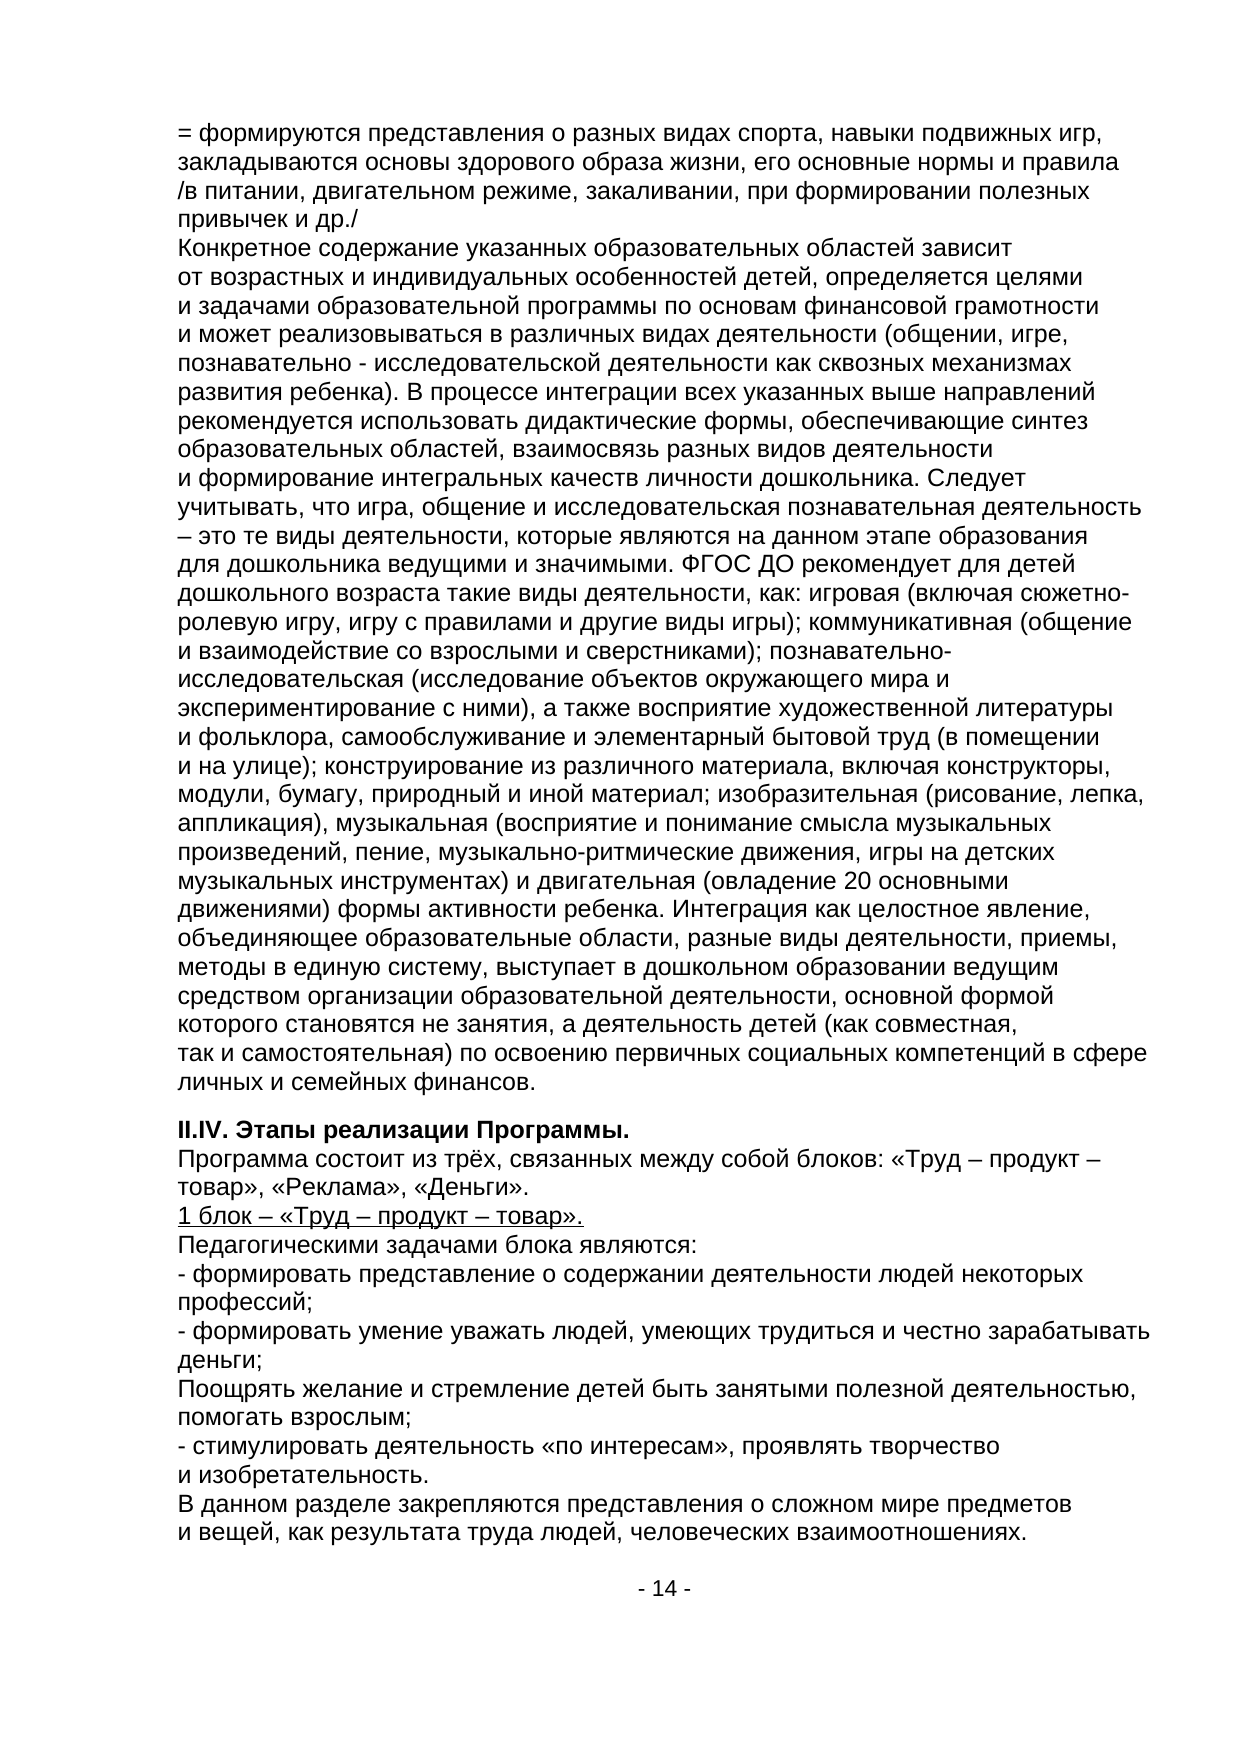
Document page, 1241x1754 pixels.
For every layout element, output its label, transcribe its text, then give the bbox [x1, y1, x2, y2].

text - 14 - [177, 1575, 1152, 1601]
text и изобретательность. [177, 1460, 1152, 1488]
text Поощрять желание и стремление детей быть занятыми полезной деятельностью, помогать взрослым; [177, 1373, 1152, 1431]
text Конкретное содержание указанных образовательных областей зависит [177, 233, 1152, 262]
text Педагогическими задачами блока являются: [177, 1230, 1152, 1258]
text и вещей, как результата труда людей, человеческих взаимоотношениях. [177, 1517, 1152, 1546]
text 1 блок – «Труд – продукт – товар». [177, 1201, 1152, 1230]
text - формировать умение уважать людей, умеющих трудиться и честно зарабатывать деньги; [177, 1316, 1152, 1373]
text и может реализовываться в различных видах деятельности (общении, игре, познавательно - исследовательской деятельности как сквозных механизмах развития ребенка). В процессе интеграции всех указанных выше направлений рекомендуется использовать дидактические формы, обеспечивающие синтез образовательных областей, взаимосвязь разных видов деятельности [177, 319, 1152, 463]
text и фольклора, самообслуживание и элементарный бытовой труд (в помещении [177, 722, 1152, 751]
text Программа состоит из трёх, связанных между собой блоков: «Труд – продукт – товар», «Реклама», «Деньги». [177, 1143, 1152, 1201]
text В данном разделе закрепляются представления о сложном мире предметов [177, 1488, 1152, 1517]
text и формирование интегральных качеств личности дошкольника. Следует учитывать, что игра, общение и исследовательская познавательная деятельность – это те виды деятельности, которые являются на данном этапе образования [177, 463, 1152, 549]
text для дошкольника ведущими и значимыми. ФГОС ДО рекомендует для детей дошкольного возраста такие виды деятельности, как: игровая (включая сюжетно-ролевую игру, игру с правилами и другие виды игры); коммуникативная (общение и взаимодействие со взрослыми и сверстниками); познавательно-исследовательская (исследование объектов окружающего мира и экспериментирование с ними), а также восприятие художественной литературы [177, 549, 1152, 722]
text и на улице); конструирование из различного материала, включая конструкторы, модули, бумагу, природный и иной материал; изобразительная (рисование, лепка, аппликация), музыкальная (восприятие и понимание смысла музыкальных произведений, пение, музыкально-ритмические движения, игры на детских музыкальных инструментах) и двигательная (овладение 20 основными движениями) формы активности ребенка. Интеграция как целостное явление, объединяющее образовательные области, разные виды деятельности, приемы, методы в единую систему, выступает в дошкольном образовании ведущим средством организации образовательной деятельности, основной формой которого становятся не занятия, а деятельность детей (как совместная, [177, 751, 1152, 1038]
text II.IV. Этапы реализации Программы. [177, 1115, 1152, 1143]
text от возрастных и индивидуальных особенностей детей, определяется целями [177, 262, 1152, 291]
text так и самостоятельная) по освоению первичных социальных компетенций в сфере личных и семейных финансов. [177, 1038, 1152, 1096]
text и задачами образовательной программы по основам финансовой грамотности [177, 291, 1152, 319]
text - формировать представление о содержании деятельности людей некоторых профессий; [177, 1258, 1152, 1316]
text = формируются представления о разных видах спорта, навыки подвижных игр, закладываются основы здорового образа жизни, его основные нормы и правила [177, 118, 1152, 176]
text /в питании, двигательном режиме, закаливании, при формировании полезных привычек и др./ [177, 176, 1152, 233]
text - стимулировать деятельность «по интересам», проявлять творчество [177, 1431, 1152, 1460]
